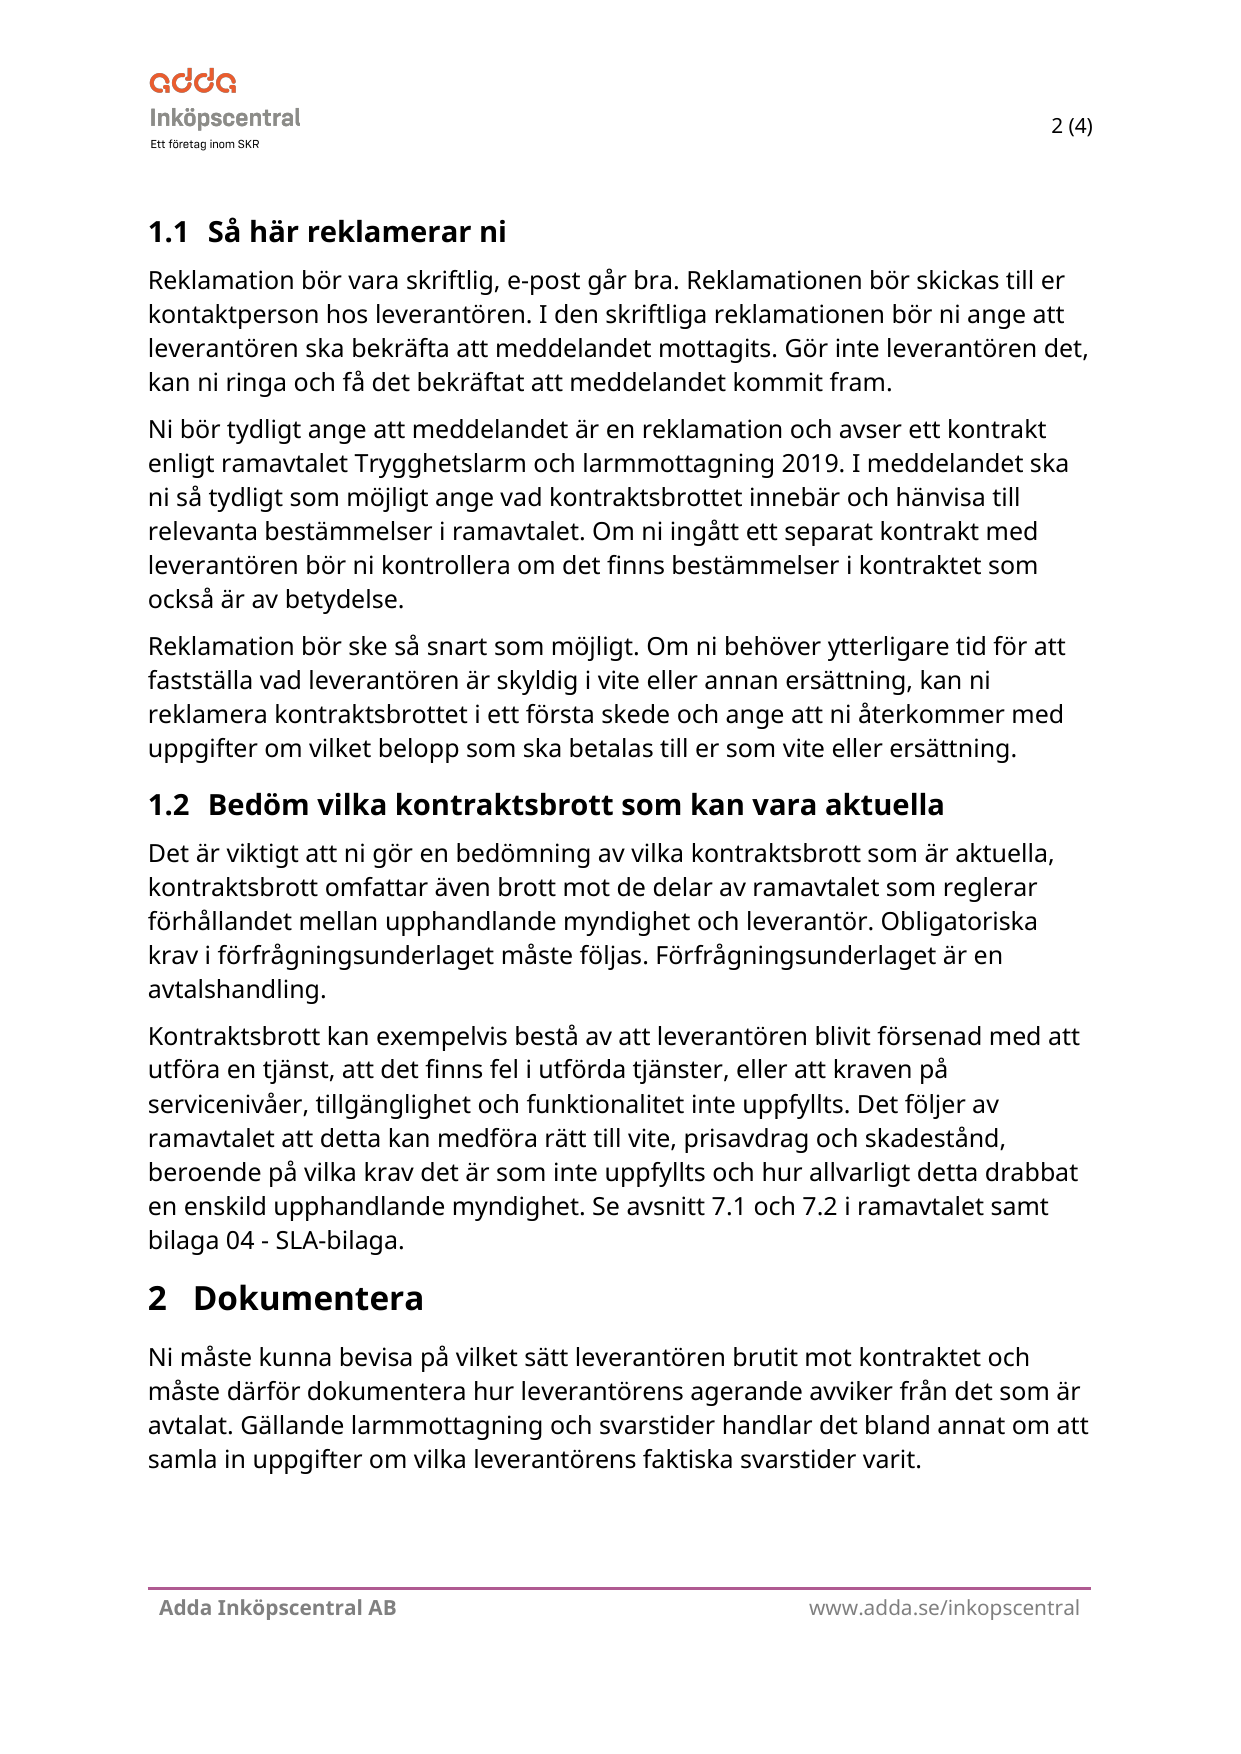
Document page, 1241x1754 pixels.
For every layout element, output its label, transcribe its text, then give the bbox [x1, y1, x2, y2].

text Reklamation bör ske så snart som möjligt. Om ni behöver ytterligare tid för att fastställa vad leverantören är skyldig i vite eller annan ersättning, kan ni reklamera kontraktsbrottet i ett första skede och ange att ni återkommer med uppgifter om vilket belopp som ska betalas till er som vite eller ersättning. [148, 628, 1093, 764]
subtitle Dokumentera [148, 1277, 1093, 1319]
subtitle Bedöm vilka kontraktsbrott som kan vara aktuella [148, 785, 1093, 823]
text Ni måste kunna bevisa på vilket sätt leverantören brutit mot kontraktet och måste därför dokumentera hur leverantörens agerande avviker från det som är avtalat. Gällande larmmottagning och svarstider handlar det bland annat om att samla in uppgifter om vilka leverantörens faktiska svarstider varit. [148, 1340, 1093, 1476]
text Reklamation bör vara skriftlig, e-post går bra. Reklamationen bör skickas till er kontaktperson hos leverantören. I den skriftliga reklamationen bör ni ange att leverantören ska bekräfta att meddelandet mottagits. Gör inte leverantören det, kan ni ringa och få det bekräftat att meddelandet kommit fram. [148, 263, 1093, 399]
text Ni bör tydligt ange att meddelandet är en reklamation och avser ett kontrakt enligt ramavtalet Trygghetslarm och larmmottagning 2019. I meddelandet ska ni så tydligt som möjligt ange vad kontraktsbrottet innebär och hänvisa till relevanta bestämmelser i ramavtalet. Om ni ingått ett separat kontrakt med leverantören bör ni kontrollera om det finns bestämmelser i kontraktet som också är av betydelse. [148, 411, 1093, 616]
subtitle Så här reklamerar ni [148, 213, 1093, 250]
text Det är viktigt att ni gör en bedömning av vilka kontraktsbrott som är aktuella, kontraktsbrott omfattar även brott mot de delar av ramavtalet som reglerar förhållandet mellan upphandlande myndighet och leverantör. Obligatoriska krav i förfrågningsunderlaget måste följas. Förfrågningsunderlaget är en avtalshandling. [148, 835, 1093, 1006]
text Kontraktsbrott kan exempelvis bestå av att leverantören blivit försenad med att utföra en tjänst, att det finns fel i utförda tjänster, eller att kraven på servicenivåer, tillgänglighet och funktionalitet inte uppfyllts. Det följer av ramavtalet att detta kan medföra rätt till vite, prisavdrag och skadestånd, beroende på vilka krav det är som inte uppfyllts och hur allvarligt detta drabbat en enskild upphandlande myndighet. Se avsnitt 7.1 och 7.2 i ramavtalet samt bilaga 04 - SLA-bilaga. [148, 1018, 1093, 1257]
picture [147, 66, 300, 152]
